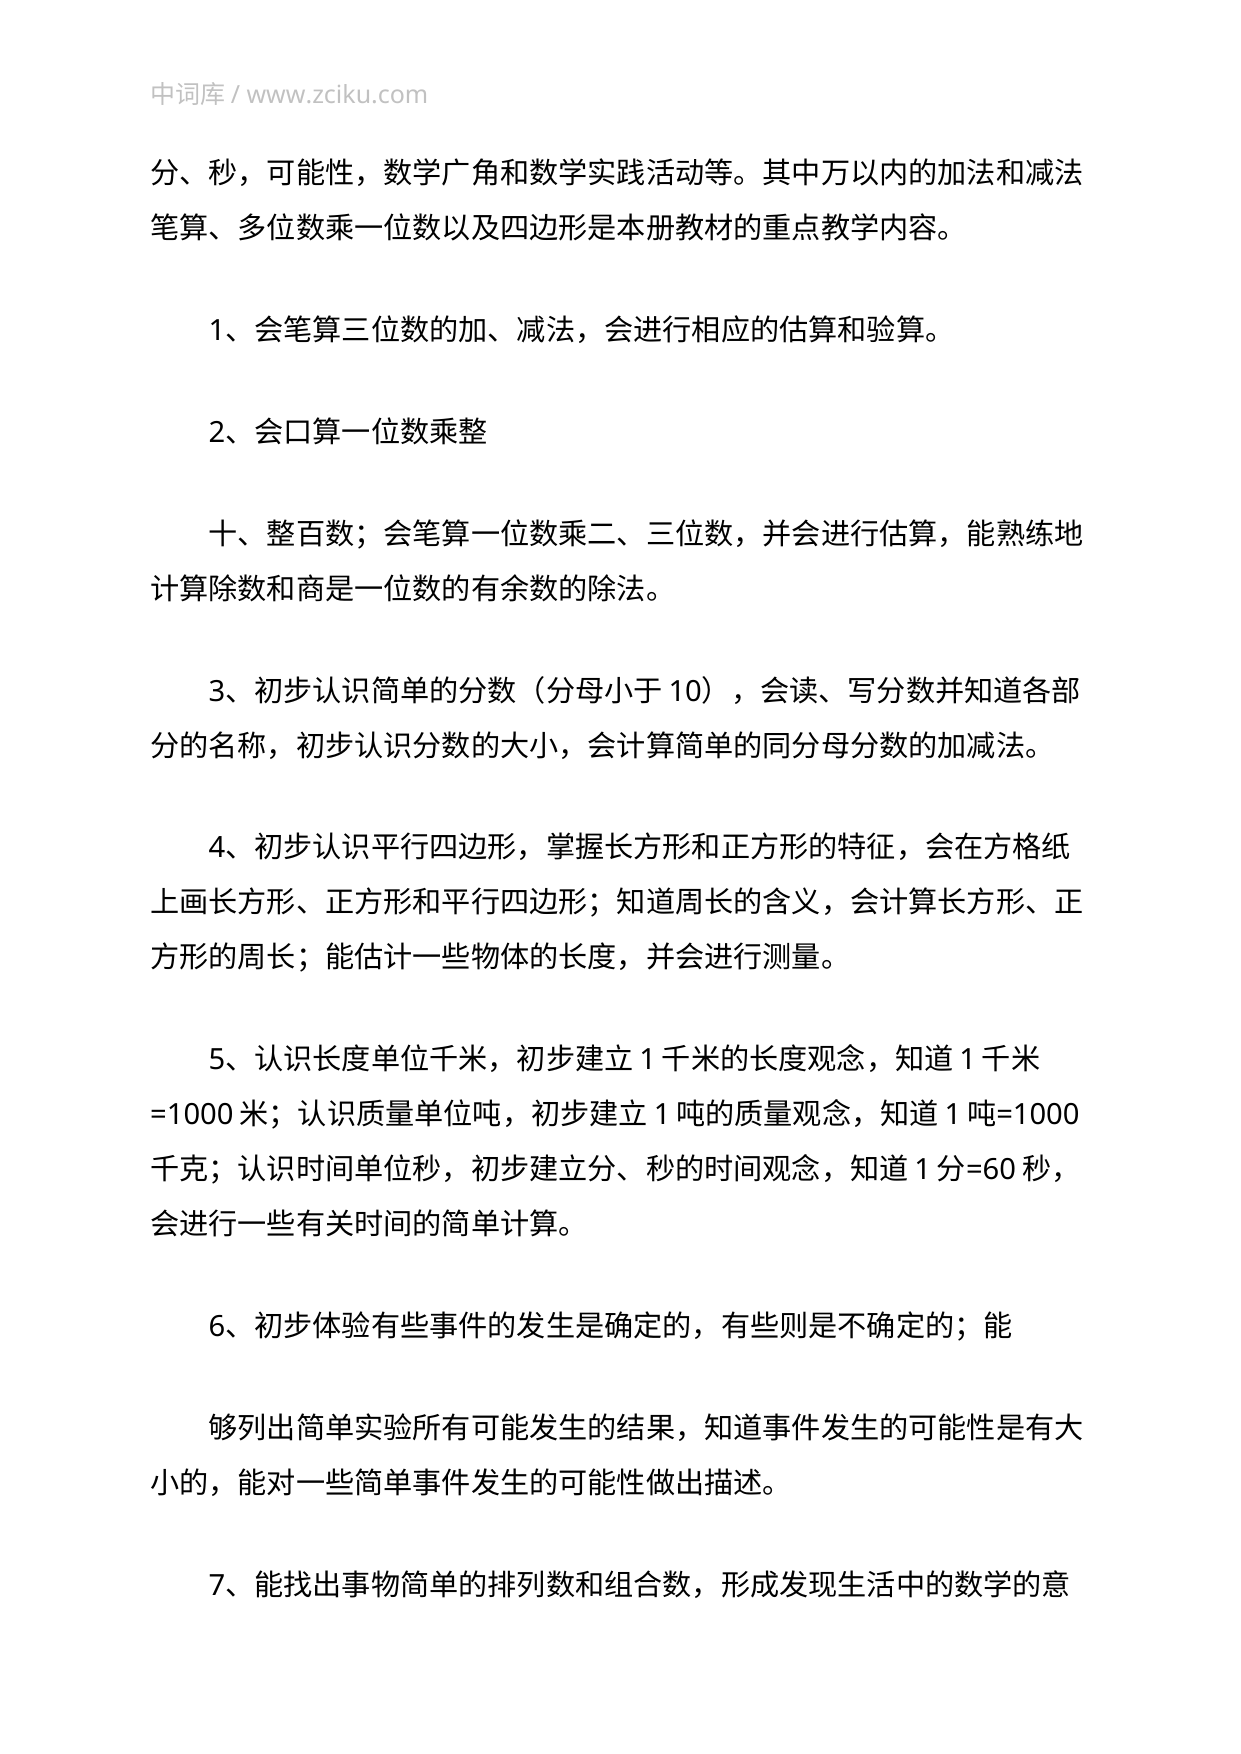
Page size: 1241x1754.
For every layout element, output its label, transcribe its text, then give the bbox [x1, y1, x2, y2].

text 4、初步认识平行四边形，掌握长方形和正方形的特征，会在方格纸上画长方形、正方形和平行四边形；知道周长的含义，会计算长方形、正方形的周长；能估计一些物体的长度，并会进行测量。 [150, 824, 1090, 976]
text 5、认识长度单位千米，初步建立1千米的长度观念，知道1千米=1000米；认识质量单位吨，初步建立1吨的质量观念，知道1吨=1000千克；认识时间单位秒，初步建立分、秒的时间观念，知道1分=60秒，会进行一些有关时间的简单计算。 [150, 1036, 1090, 1243]
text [150, 150, 1090, 247]
text 十、整百数；会笔算一位数乘二、三位数，并会进行估算，能熟练地计算除数和商是一位数的有余数的除法。 [150, 511, 1090, 608]
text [150, 1561, 1090, 1603]
text 3、初步认识简单的分数（分母小于10），会读、写分数并知道各部分的名称，初步认识分数的大小，会计算简单的同分母分数的加减法。 [150, 667, 1090, 764]
text 够列出简单实验所有可能发生的结果，知道事件发生的可能性是有大小的，能对一些简单事件发生的可能性做出描述。 [150, 1404, 1090, 1502]
text 6、初步体验有些事件的发生是确定的，有些则是不确定的；能 [150, 1302, 1090, 1345]
text 2、会口算一位数乘整 [150, 409, 1090, 451]
text 1、会笔算三位数的加、减法，会进行相应的估算和验算。 [150, 307, 1090, 349]
